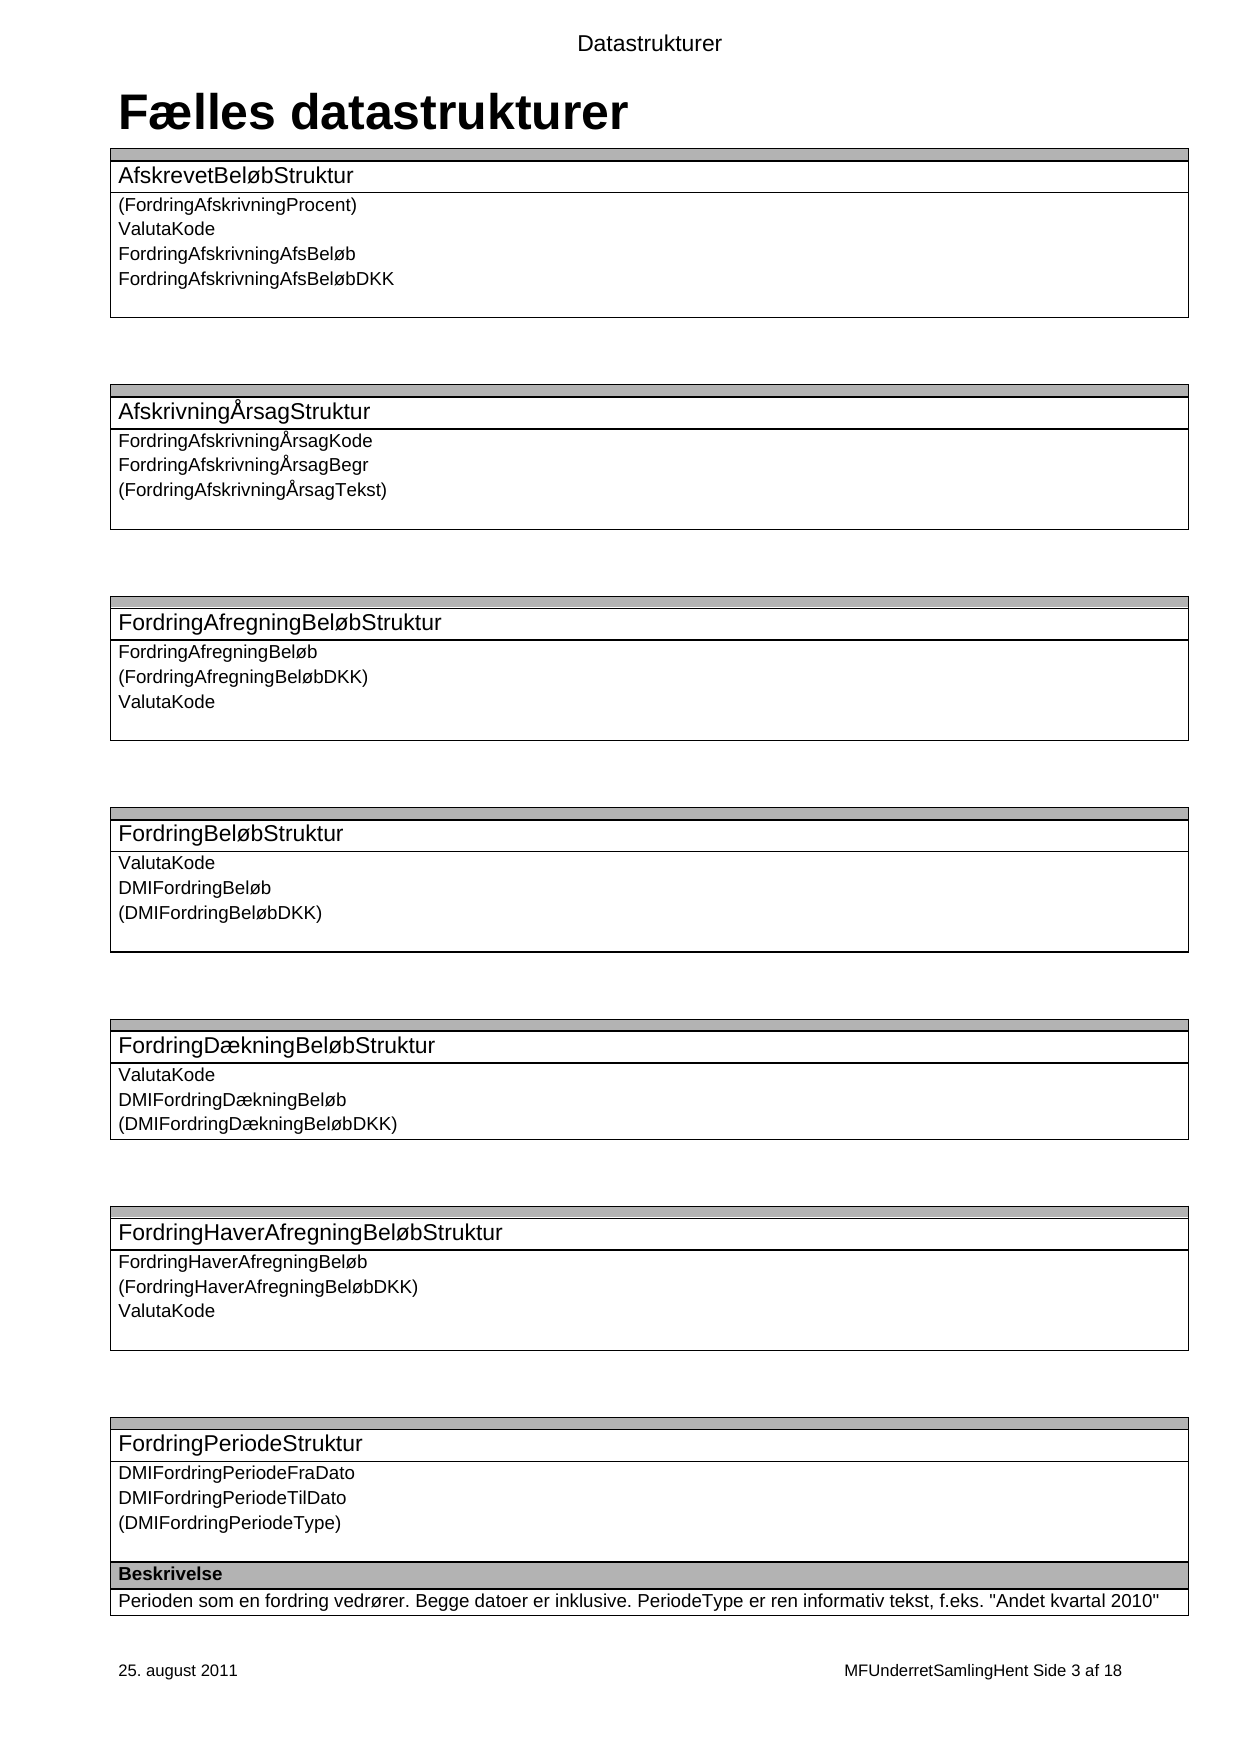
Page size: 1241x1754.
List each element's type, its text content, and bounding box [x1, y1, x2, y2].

table_cell Perioden som en fordring vedrører. Begge datoer er inklusive. PeriodeType er ren informativ tekst, f.eks. "Andet kvartal 2010" [111, 1590, 1188, 1615]
table_header [111, 1207, 1188, 1217]
table_cell FordringAfregningBeløb (FordringAfregningBeløbDKK) ValutaKode [111, 641, 1188, 740]
table_cell FordringAfregningBeløbStruktur [111, 609, 1188, 639]
table_cell ValutaKode DMIFordringBeløb (DMIFordringBeløbDKK) [111, 852, 1188, 951]
table_cell FordringBeløbStruktur [111, 821, 1188, 851]
table_header [111, 597, 1188, 607]
text Fælles datastrukturer [118, 82, 1181, 140]
table_cell AfskrevetBeløbStruktur [111, 162, 1188, 192]
table_cell FordringAfskrivningÅrsagKode FordringAfskrivningÅrsagBegr (FordringAfskrivningÅrsagTekst) [111, 430, 1188, 529]
table_cell (FordringAfskrivningProcent) ValutaKode FordringAfskrivningAfsBeløb FordringAfskrivningAfsBeløbDKK [111, 193, 1188, 317]
table_cell AfskrivningÅrsagStruktur [111, 398, 1188, 428]
table_cell Beskrivelse [111, 1563, 1188, 1588]
table_cell ValutaKode DMIFordringDækningBeløb (DMIFordringDækningBeløbDKK) [111, 1064, 1188, 1138]
table_cell FordringDækningBeløbStruktur [111, 1032, 1188, 1062]
table_header [111, 149, 1188, 160]
table_cell FordringHaverAfregningBeløbStruktur [111, 1219, 1188, 1249]
table_header [111, 1020, 1188, 1030]
table_cell DMIFordringPeriodeFraDato DMIFordringPeriodeTilDato (DMIFordringPeriodeType) [111, 1462, 1188, 1561]
table_cell FordringHaverAfregningBeløb (FordringHaverAfregningBeløbDKK) ValutaKode [111, 1251, 1188, 1350]
table_header [111, 1418, 1188, 1429]
table_header [111, 385, 1188, 396]
table_header [111, 808, 1188, 819]
table_cell FordringPeriodeStruktur [111, 1430, 1188, 1461]
